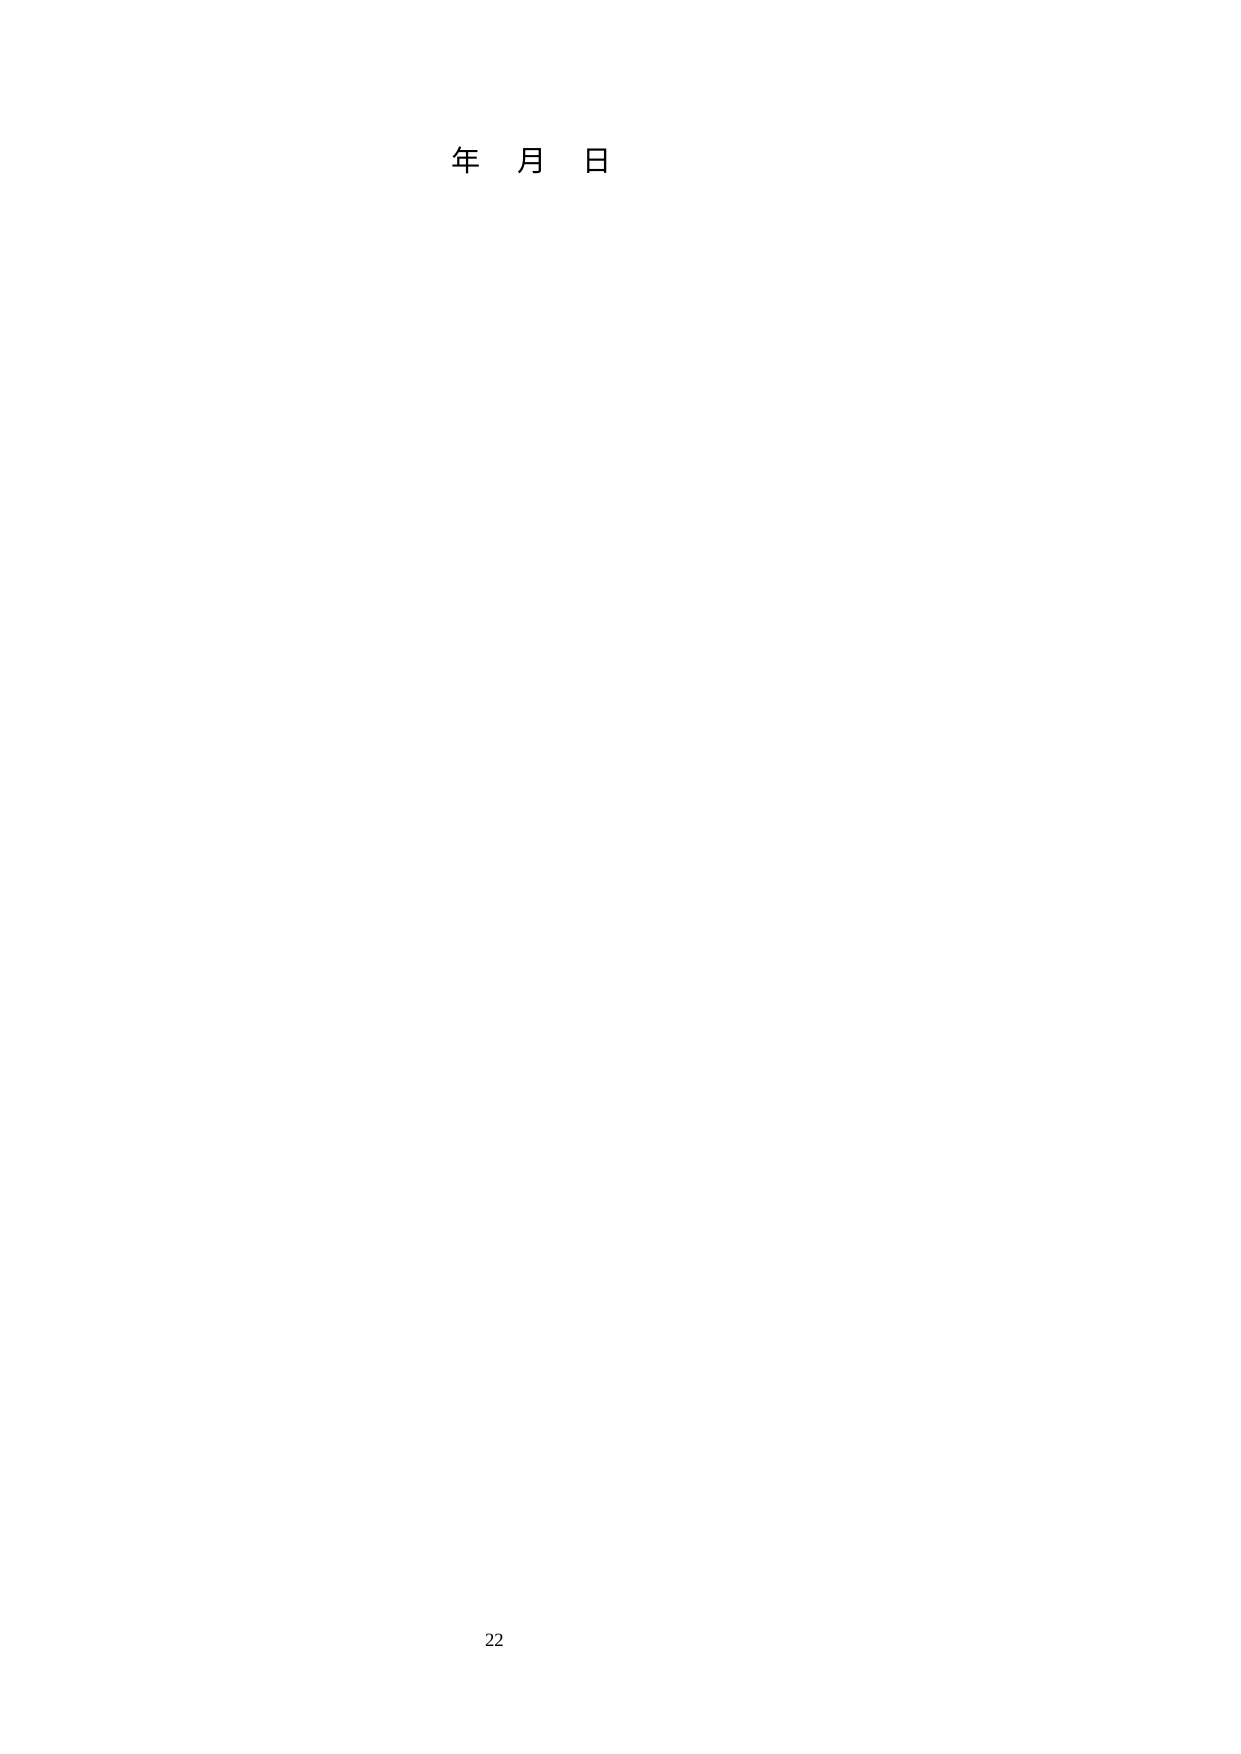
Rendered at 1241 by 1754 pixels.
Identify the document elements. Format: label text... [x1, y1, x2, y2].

text 年 月 日 [118, 126, 1152, 191]
